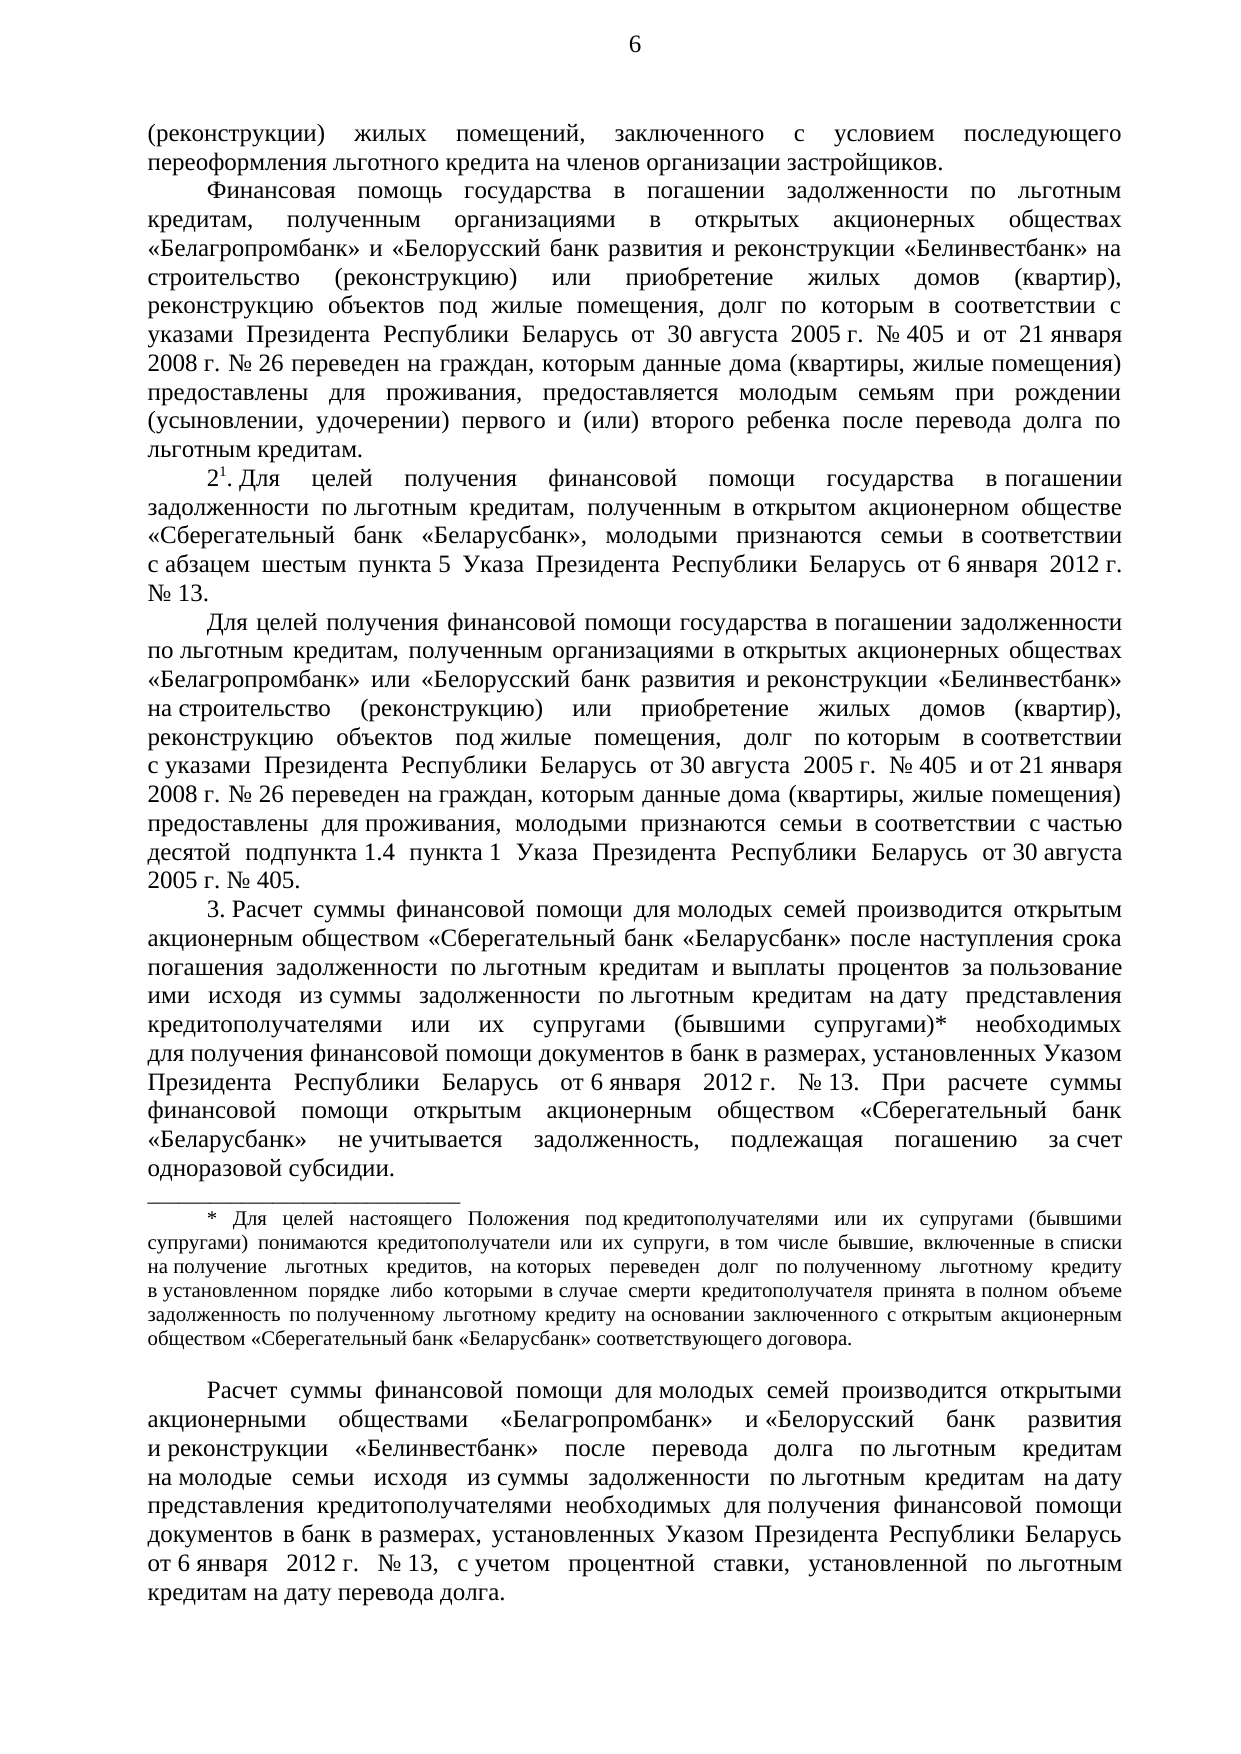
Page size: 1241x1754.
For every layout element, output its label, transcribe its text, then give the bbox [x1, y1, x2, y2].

text Расчет суммы финансовой помощи для молодых семей производится открытыми акционерными обществами «Белагропромбанк» и «Белорусский банк развития и реконструкции «Белинвестбанк» после перевода долга по льготным кредитам на молодые семьи исходя из суммы задолженности по льготным кредитам на дату представления кредитополучателями необходимых для получения финансовой помощи документов в банк в размерах, установленных Указом Президента Республики Беларусь от 6 января 2012 г. № 13, с учетом процентной ставки, установленной по льготным кредитам на дату перевода долга. [147, 1375, 1122, 1605]
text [147, 118, 1122, 176]
text Для целей получения финансовой помощи государства в погашении задолженности по льготным кредитам, полученным организациями в открытых акционерных обществах «Белагропромбанк» или «Белорусский банк развития и реконструкции «Белинвестбанк» на строительство (реконструкцию) или приобретение жилых домов (квартир), реконструкцию объектов под жилые помещения, долг по которым в соответствии с указами Президента Республики Беларусь от 30 августа 2005 г. № 405 и от 21 января 2008 г. № 26 переведен на граждан, которым данные дома (квартиры, жилые помещения) предоставлены для проживания, молодыми признаются семьи в соответствии с частью десятой подпункта 1.4 пункта 1 Указа Президента Республики Беларусь от 30 августа 2005 г. № 405. [147, 607, 1122, 894]
text 3. Расчет суммы финансовой помощи для молодых семей производится открытым акционерным обществом «Сберегательный банк «Беларусбанк» после наступления срока погашения задолженности по льготным кредитам и выплаты процентов за пользование ими исходя из суммы задолженности по льготным кредитам на дату представления кредитополучателями или их супругами (бывшими супругами)* необходимых для получения финансовой помощи документов в банк в размерах, установленных Указом Президента Республики Беларусь от 6 января 2012 г. № 13. При расчете суммы финансовой помощи открытым акционерным обществом «Сберегательный банк «Беларусбанк» не учитывается задолженность, подлежащая погашению за счет одноразовой субсидии. [147, 894, 1122, 1182]
text Финансовая помощь государства в погашении задолженности по льготным кредитам, полученным организациями в открытых акционерных обществах «Белагропромбанк» и «Белорусский банк развития и реконструкции «Белинвестбанк» на строительство (реконструкцию) или приобретение жилых домов (квартир), реконструкцию объектов под жилые помещения, долг по которым в соответствии с указами Президента Республики Беларусь от 30 августа 2005 г. № 405 и от 21 января 2008 г. № 26 переведен на граждан, которым данные дома (квартиры, жилые помещения) предоставлены для проживания, предоставляется молодым семьям при рождении (усыновлении, удочерении) первого и (или) второго ребенка после перевода долга по льготным кредитам. [147, 176, 1122, 463]
text 21. Для целей получения финансовой помощи государства в погашении задолженности по льготным кредитам, полученным в открытом акционерном обществе «Сберегательный банк «Беларусбанк», молодыми признаются семьи в соответствии с абзацем шестым пункта 5 Указа Президента Республики Беларусь от 6 января 2012 г. № 13. [147, 463, 1122, 607]
text ______________________________ [147, 1182, 1122, 1206]
text * Для целей настоящего Положения под кредитополучателями или их супругами (бывшими супругами) понимаются кредитополучатели или их супруги, в том числе бывшие, включенные в списки на получение льготных кредитов, на которых переведен долг по полученному льготному кредиту в установленном порядке либо которыми в случае смерти кредитополучателя принята в полном объеме задолженность по полученному льготному кредиту на основании заключенного с открытым акционерным обществом «Сберегательный банк «Беларусбанк» соответствующего договора. [147, 1206, 1122, 1350]
